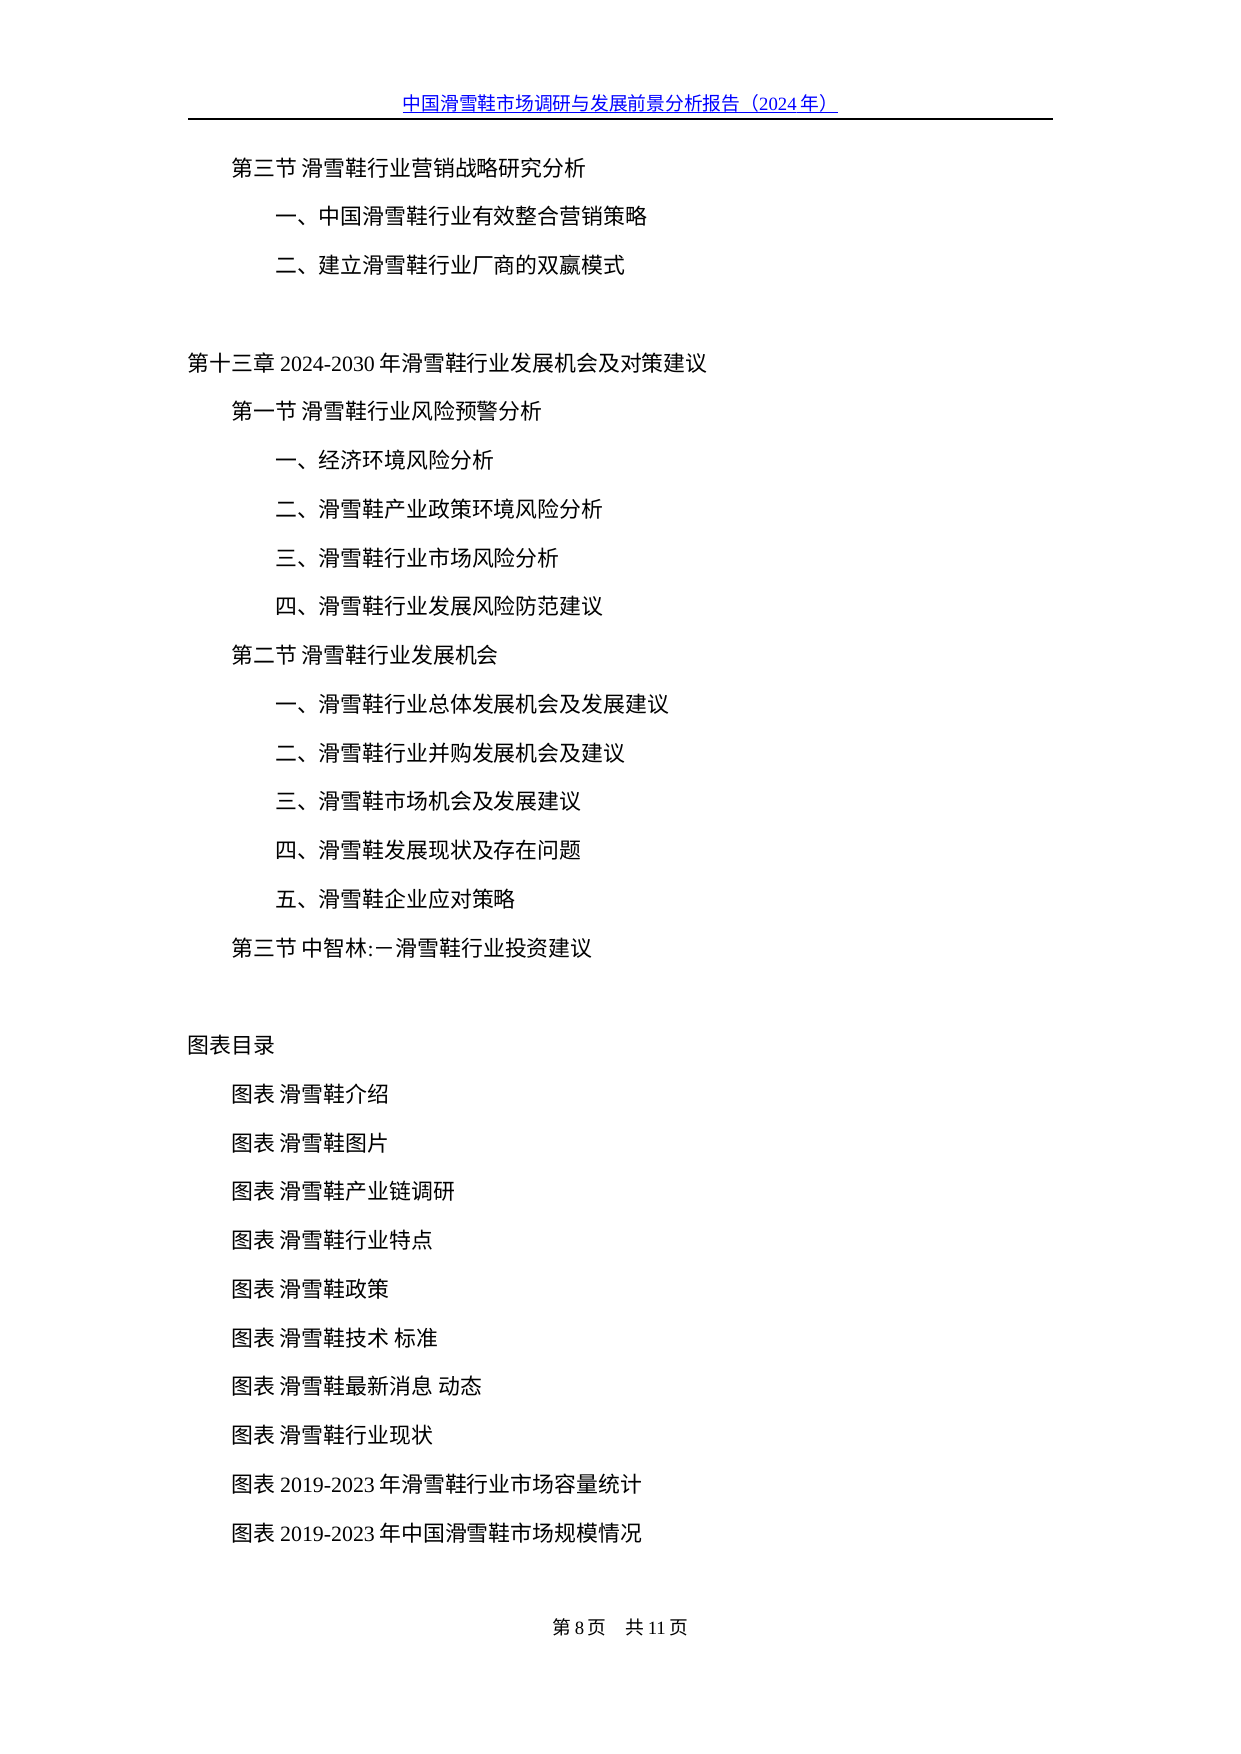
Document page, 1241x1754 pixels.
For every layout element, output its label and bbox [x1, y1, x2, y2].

text [187, 150, 1053, 1548]
